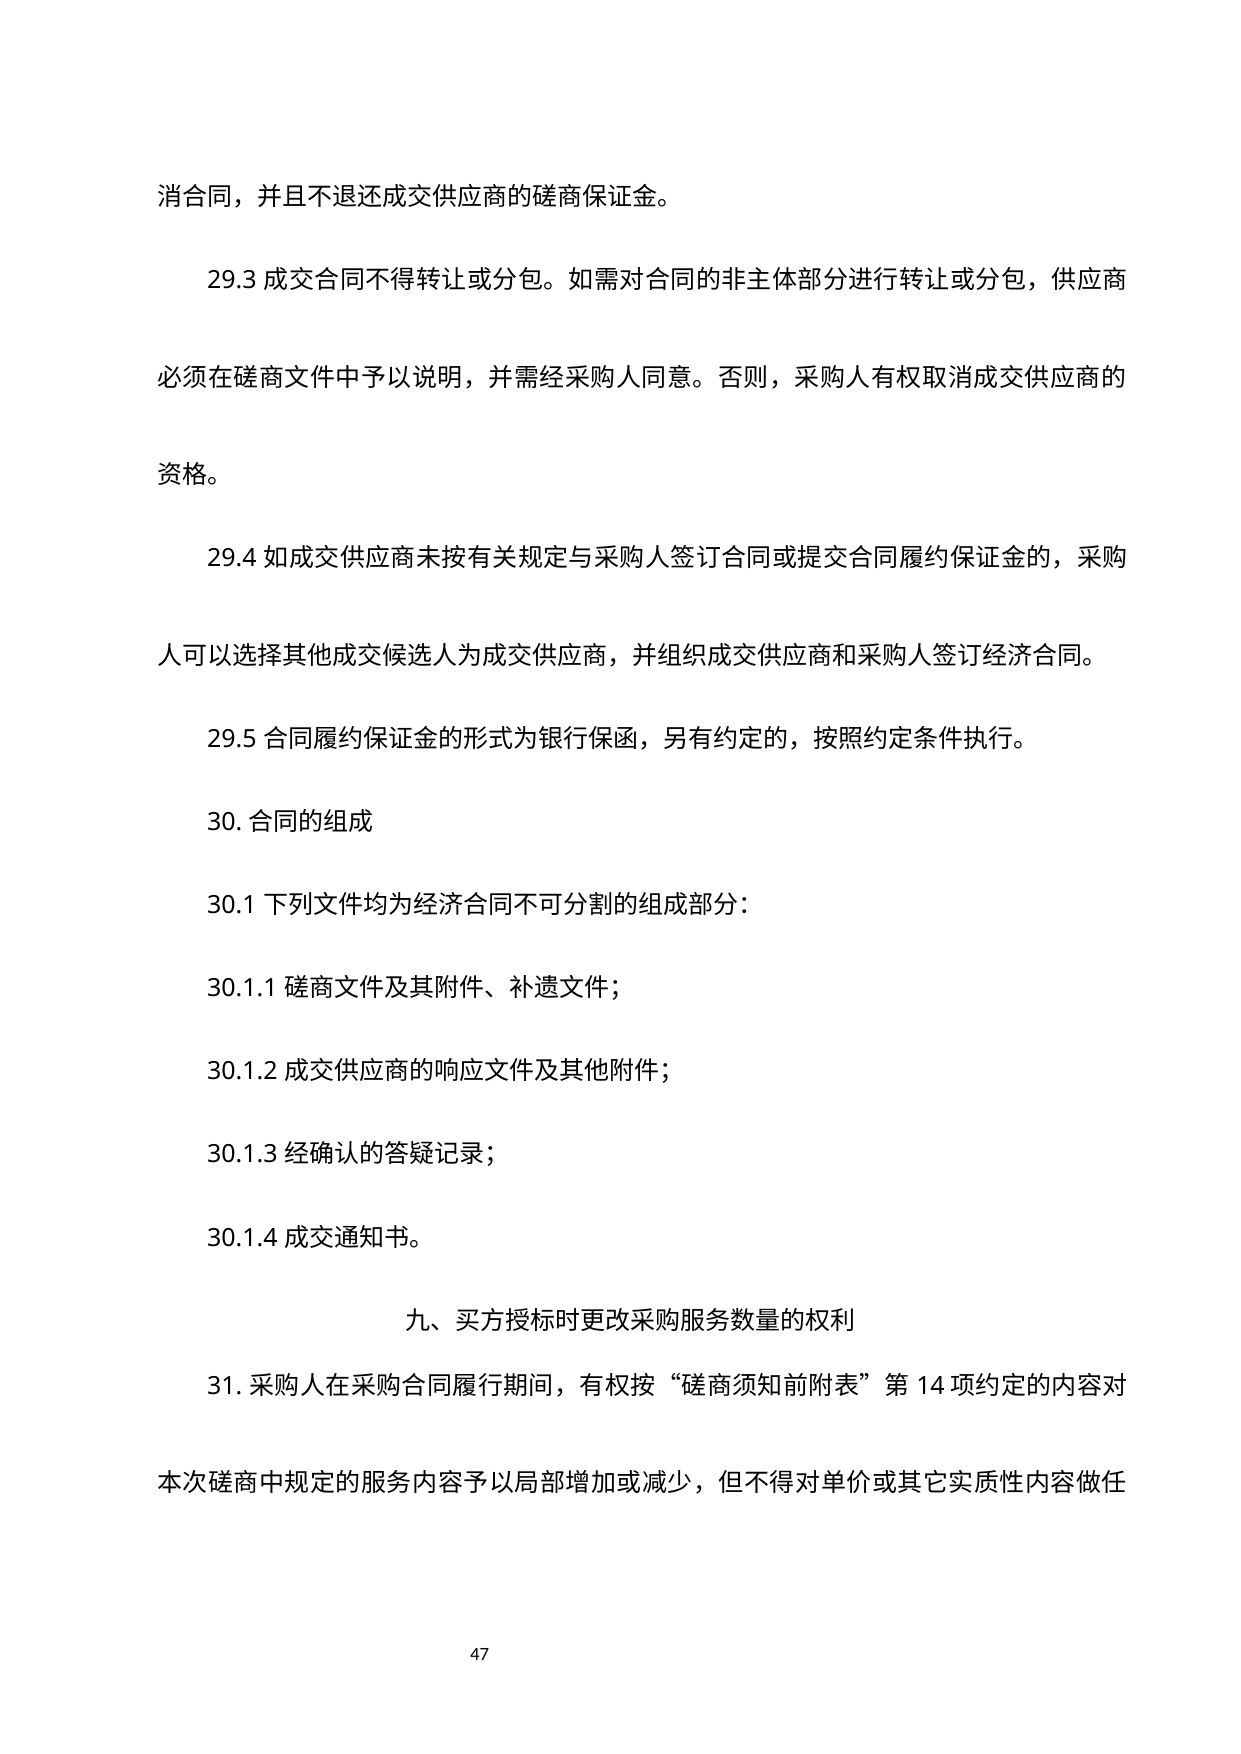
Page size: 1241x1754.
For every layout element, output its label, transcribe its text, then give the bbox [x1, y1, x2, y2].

text 29.5 合同履约保证金的形式为银行保函，另有约定的，按照约定条件执行。 [157, 704, 1128, 769]
text 30.1.3 经确认的答疑记录； [157, 1119, 1128, 1184]
text 29.3 成交合同不得转让或分包。如需对合同的非主体部分进行转让或分包，供应商必须在磋商文件中予以说明，并需经采购人同意。否则，采购人有权取消成交供应商的资格。 [157, 245, 1128, 505]
text 29.4 如成交供应商未按有关规定与采购人签订合同或提交合同履约保证金的，采购人可以选择其他成交候选人为成交供应商，并组织成交供应商和采购人签订经济合同。 [157, 523, 1128, 686]
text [157, 1351, 1128, 1513]
subtitle 九、买方授标时更改采购服务数量的权利 [112, 1286, 1128, 1351]
text 30. 合同的组成 [157, 787, 1128, 852]
text 30.1.4 成交通知书。 [157, 1203, 1128, 1268]
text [157, 162, 1128, 227]
text 30.1.2 成交供应商的响应文件及其他附件； [157, 1036, 1128, 1101]
text 30.1.1 磋商文件及其附件、补遗文件； [157, 953, 1128, 1018]
text 30.1 下列文件均为经济合同不可分割的组成部分： [157, 870, 1128, 935]
